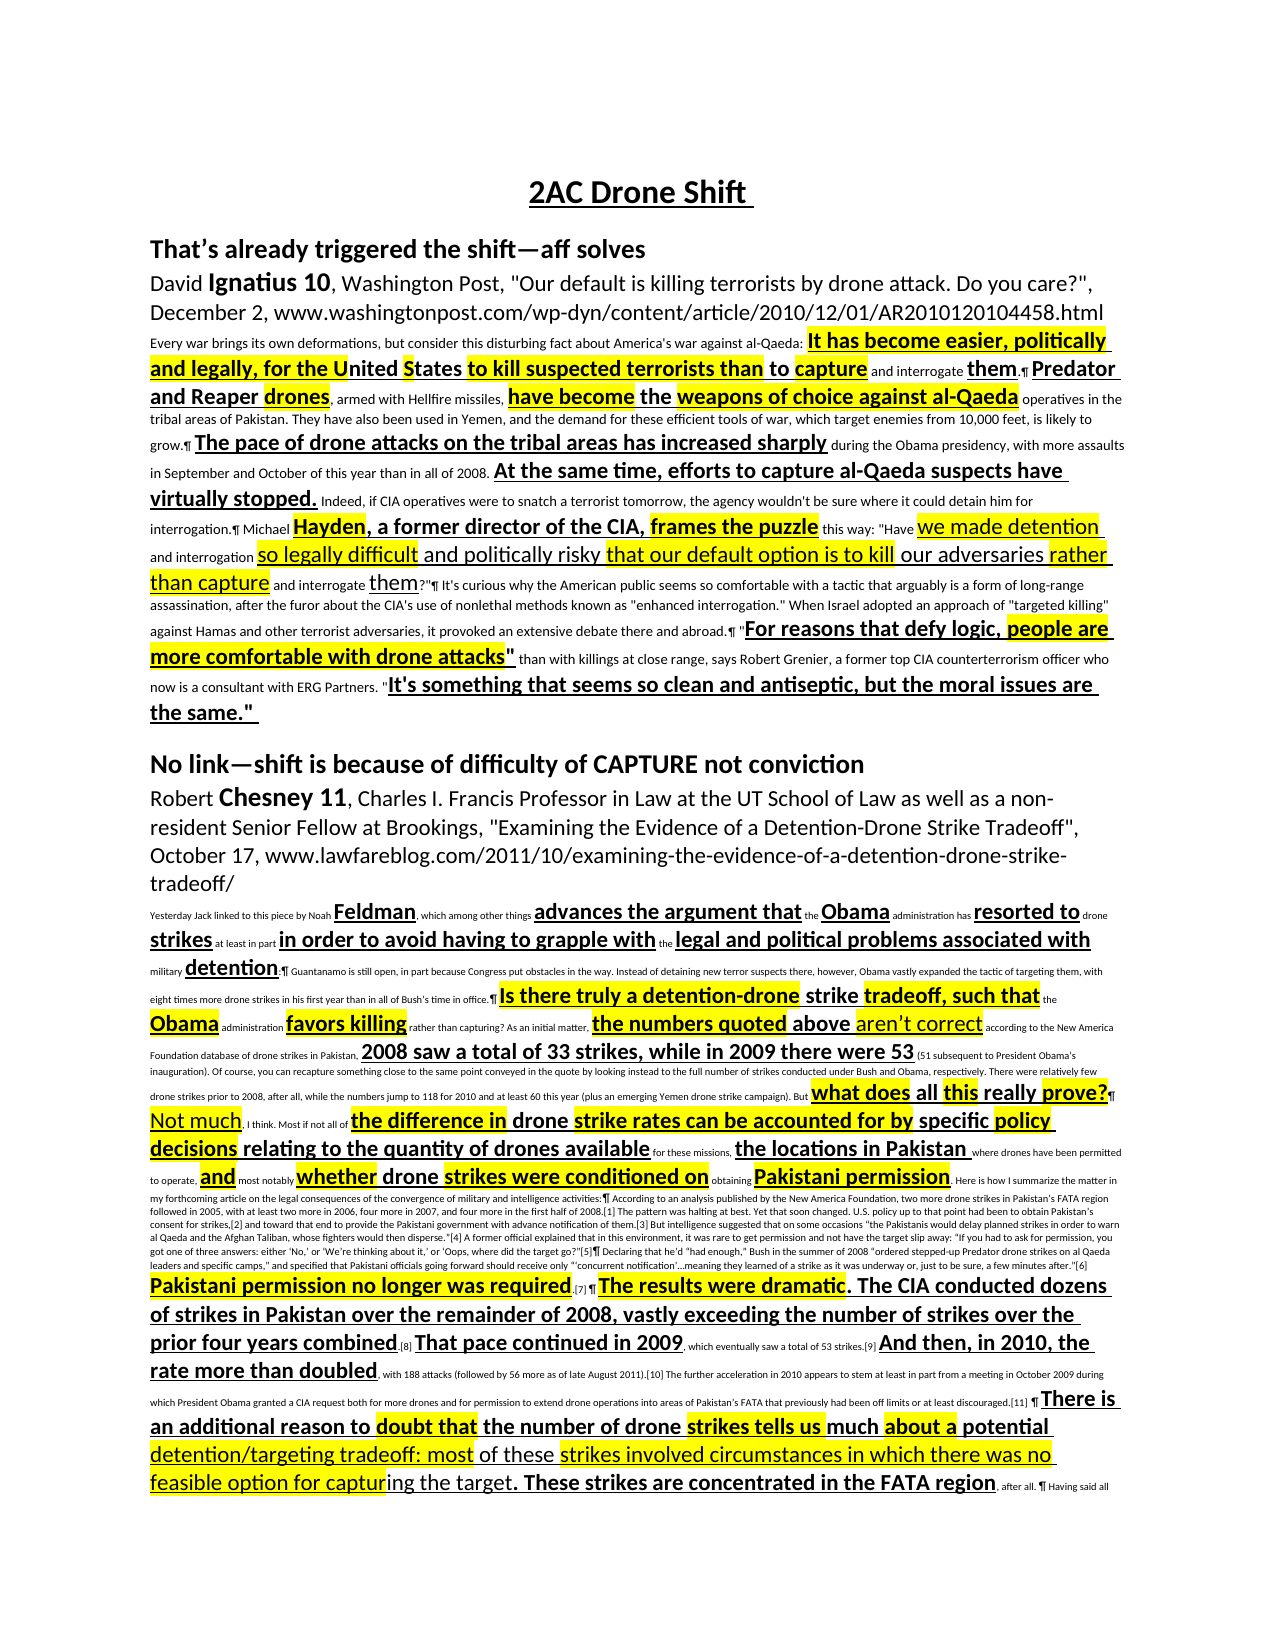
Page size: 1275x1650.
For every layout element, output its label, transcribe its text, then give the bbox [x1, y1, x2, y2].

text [150, 897, 1125, 1496]
text Every war brings its own deformations, but consider this disturbing fact about America's war against al-Qaeda: It has become easier, politically and legally, for the United States to kill suspected terrorists than to capture and interrogate them.¶ Predator and Reaper drones, armed with Hellfire missiles, have become the weapons of choice against al-Qaeda operatives in the tribal areas of Pakistan. They have also been used in Yemen, and the demand for these efficient tools of war, which target enemies from 10,000 feet, is likely to grow.¶ The pace of drone attacks on the tribal areas has increased sharply during the Obama presidency, with more assaults in September and October of this year than in all of 2008. At the same time, efforts to capture al-Qaeda suspects have virtually stopped. Indeed, if CIA operatives were to snatch a terrorist tomorrow, the agency wouldn't be sure where it could detain him for interrogation.¶ Michael Hayden, a former director of the CIA, frames the puzzle this way: "Have we made detention and interrogation so legally difficult and politically risky that our default option is to kill our adversaries rather than capture and interrogate them?"¶ It's curious why the American public seems so comfortable with a tactic that arguably is a form of long-range assassination, after the furor about the CIA's use of nonlethal methods known as "enhanced interrogation." When Israel adopted an approach of "targeted killing" against Hamas and other terrorist adversaries, it provoked an extensive debate there and abroad.¶ "For reasons that defy logic, people are more comfortable with drone attacks" than with killings at close range, says Robert Grenier, a former top CIA counterterrorism officer who now is a consultant with ERG Partners. "It's something that seems so clean and antiseptic, but the moral issues are the same." [150, 326, 1125, 726]
subtitle 2AC Drone Shift [150, 171, 1125, 212]
subtitle That’s already triggered the shift—aff solves [150, 232, 1125, 265]
text David Ignatius 10, Washington Post, "Our default is killing terrorists by drone attack. Do you care?", December 2, www.washingtonpost.com/wp-dyn/content/article/2010/12/01/AR2010120104458.html [150, 265, 1125, 326]
text Robert Chesney 11, Charles I. Francis Professor in Law at the UT School of Law as well as a non-resident Senior Fellow at Brookings, "Examining the Evidence of a Detention-Drone Strike Tradeoff", October 17, www.lawfareblog.com/2011/10/examining-the-evidence-of-a-detention-drone-strike-tradeoff/ [150, 780, 1125, 897]
subtitle No link—shift is because of difficulty of CAPTURE not conviction [150, 747, 1125, 780]
